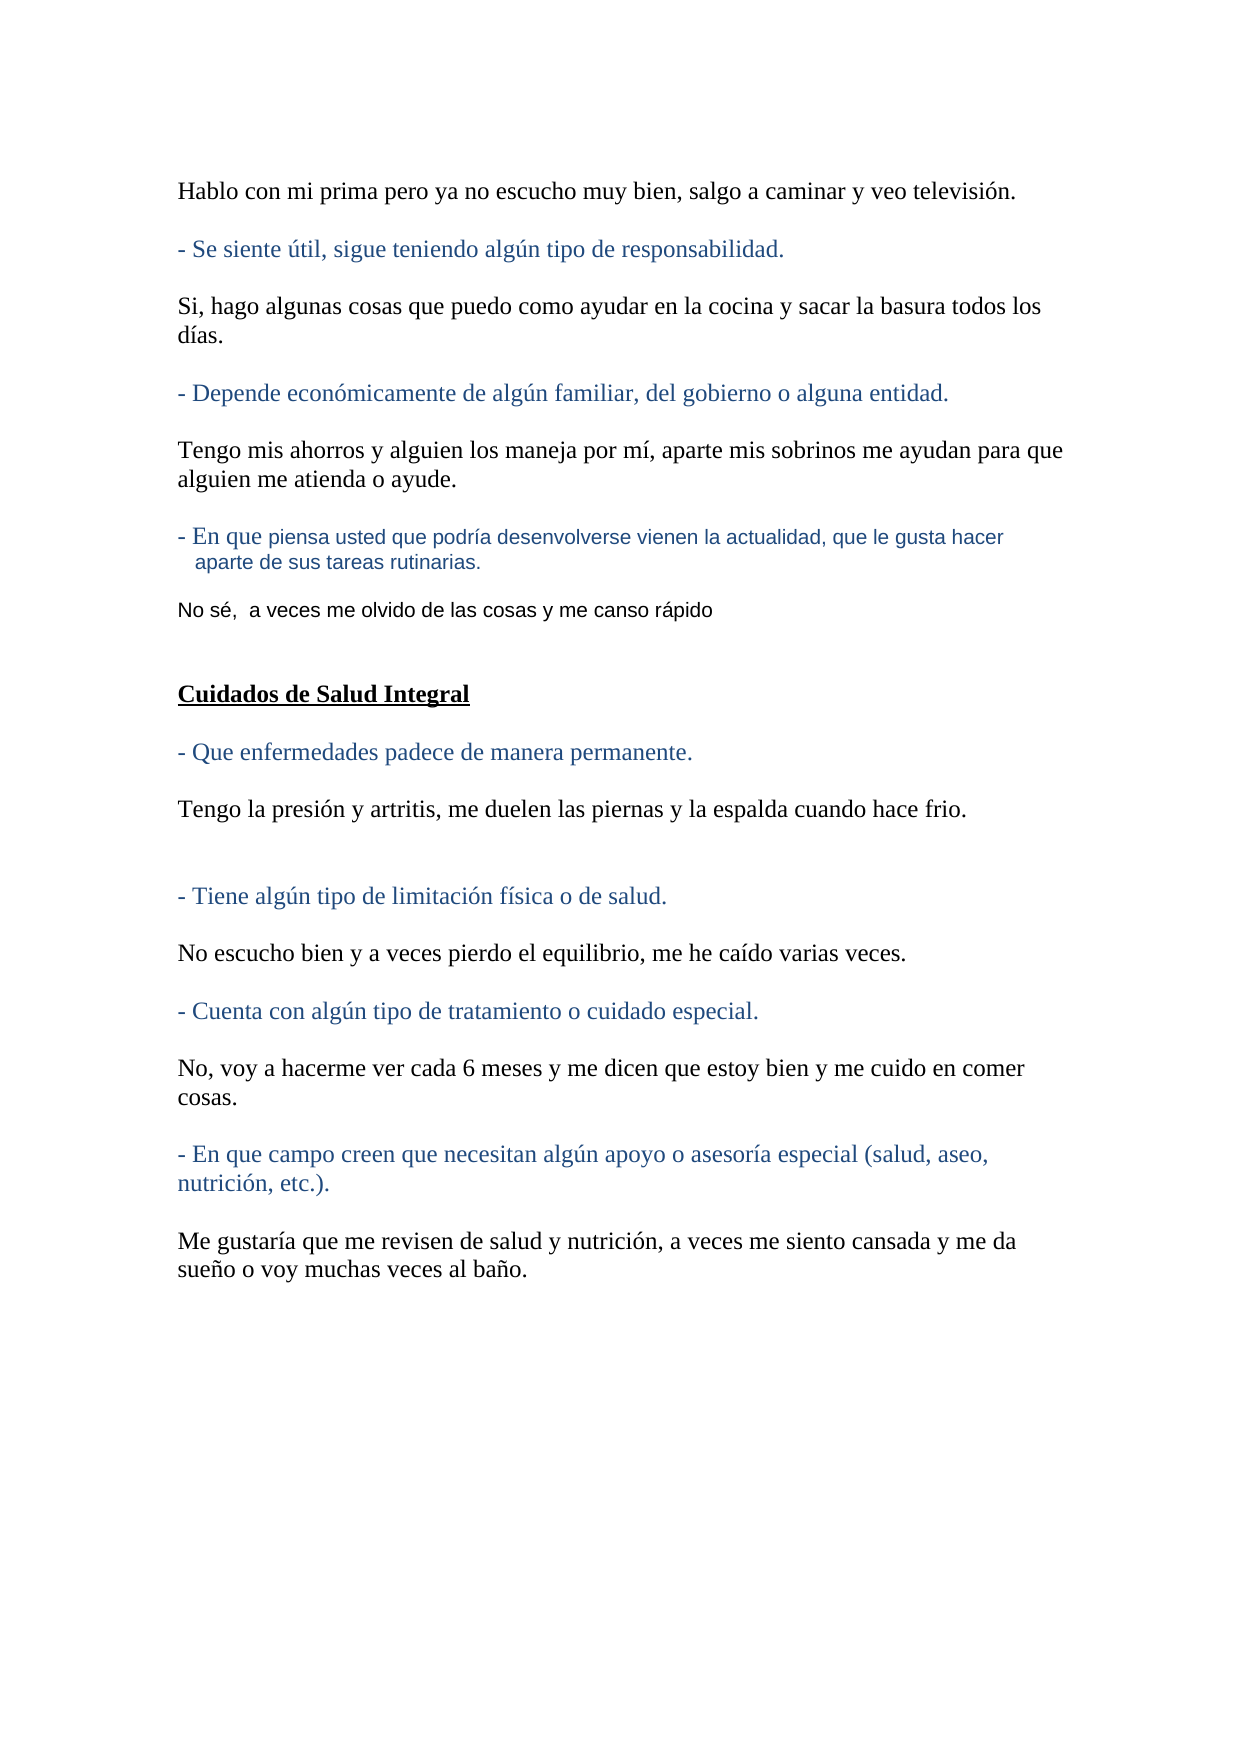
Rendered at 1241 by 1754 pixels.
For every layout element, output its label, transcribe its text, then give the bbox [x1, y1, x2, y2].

text - Que enfermedades padece de manera permanente. [177, 737, 1063, 766]
text No escucho bien y a veces pierdo el equilibrio, me he caído varias veces. [177, 938, 1063, 967]
text No, voy a hacerme ver cada 6 meses y me dicen que estoy bien y me cuido en comer cosas. [177, 1053, 1063, 1111]
text - Se siente útil, sigue teniendo algún tipo de responsabilidad. [177, 234, 1063, 263]
text aparte de sus tareas rutinarias. [177, 550, 1063, 574]
text - Tiene algún tipo de limitación física o de salud. [177, 881, 1063, 909]
text - En que piensa usted que podría desenvolverse vienen la actualidad, que le gusta hacer [177, 521, 1063, 550]
text Tengo la presión y artritis, me duelen las piernas y la espalda cuando hace frio. [177, 794, 1063, 823]
text Si, hago algunas cosas que puedo como ayudar en la cocina y sacar la basura todos los días. [177, 291, 1063, 349]
text Hablo con mi prima pero ya no escucho muy bien, salgo a caminar y veo televisión. [177, 176, 1063, 205]
text Cuidados de Salud Integral [177, 679, 1063, 708]
text - Depende económicamente de algún familiar, del gobierno o alguna entidad. [177, 378, 1063, 406]
text - En que campo creen que necesitan algún apoyo o asesoría especial (salud, aseo, nutrición, etc.). [177, 1139, 1063, 1197]
text - Cuenta con algún tipo de tratamiento o cuidado especial. [177, 996, 1063, 1024]
text Tengo mis ahorros y alguien los maneja por mí, aparte mis sobrinos me ayudan para que alguien me atienda o ayude. [177, 435, 1063, 493]
text No sé, a veces me olvido de las cosas y me canso rápido [177, 598, 1063, 622]
text Me gustaría que me revisen de salud y nutrición, a veces me siento cansada y me da sueño o voy muchas veces al baño. [177, 1226, 1063, 1283]
